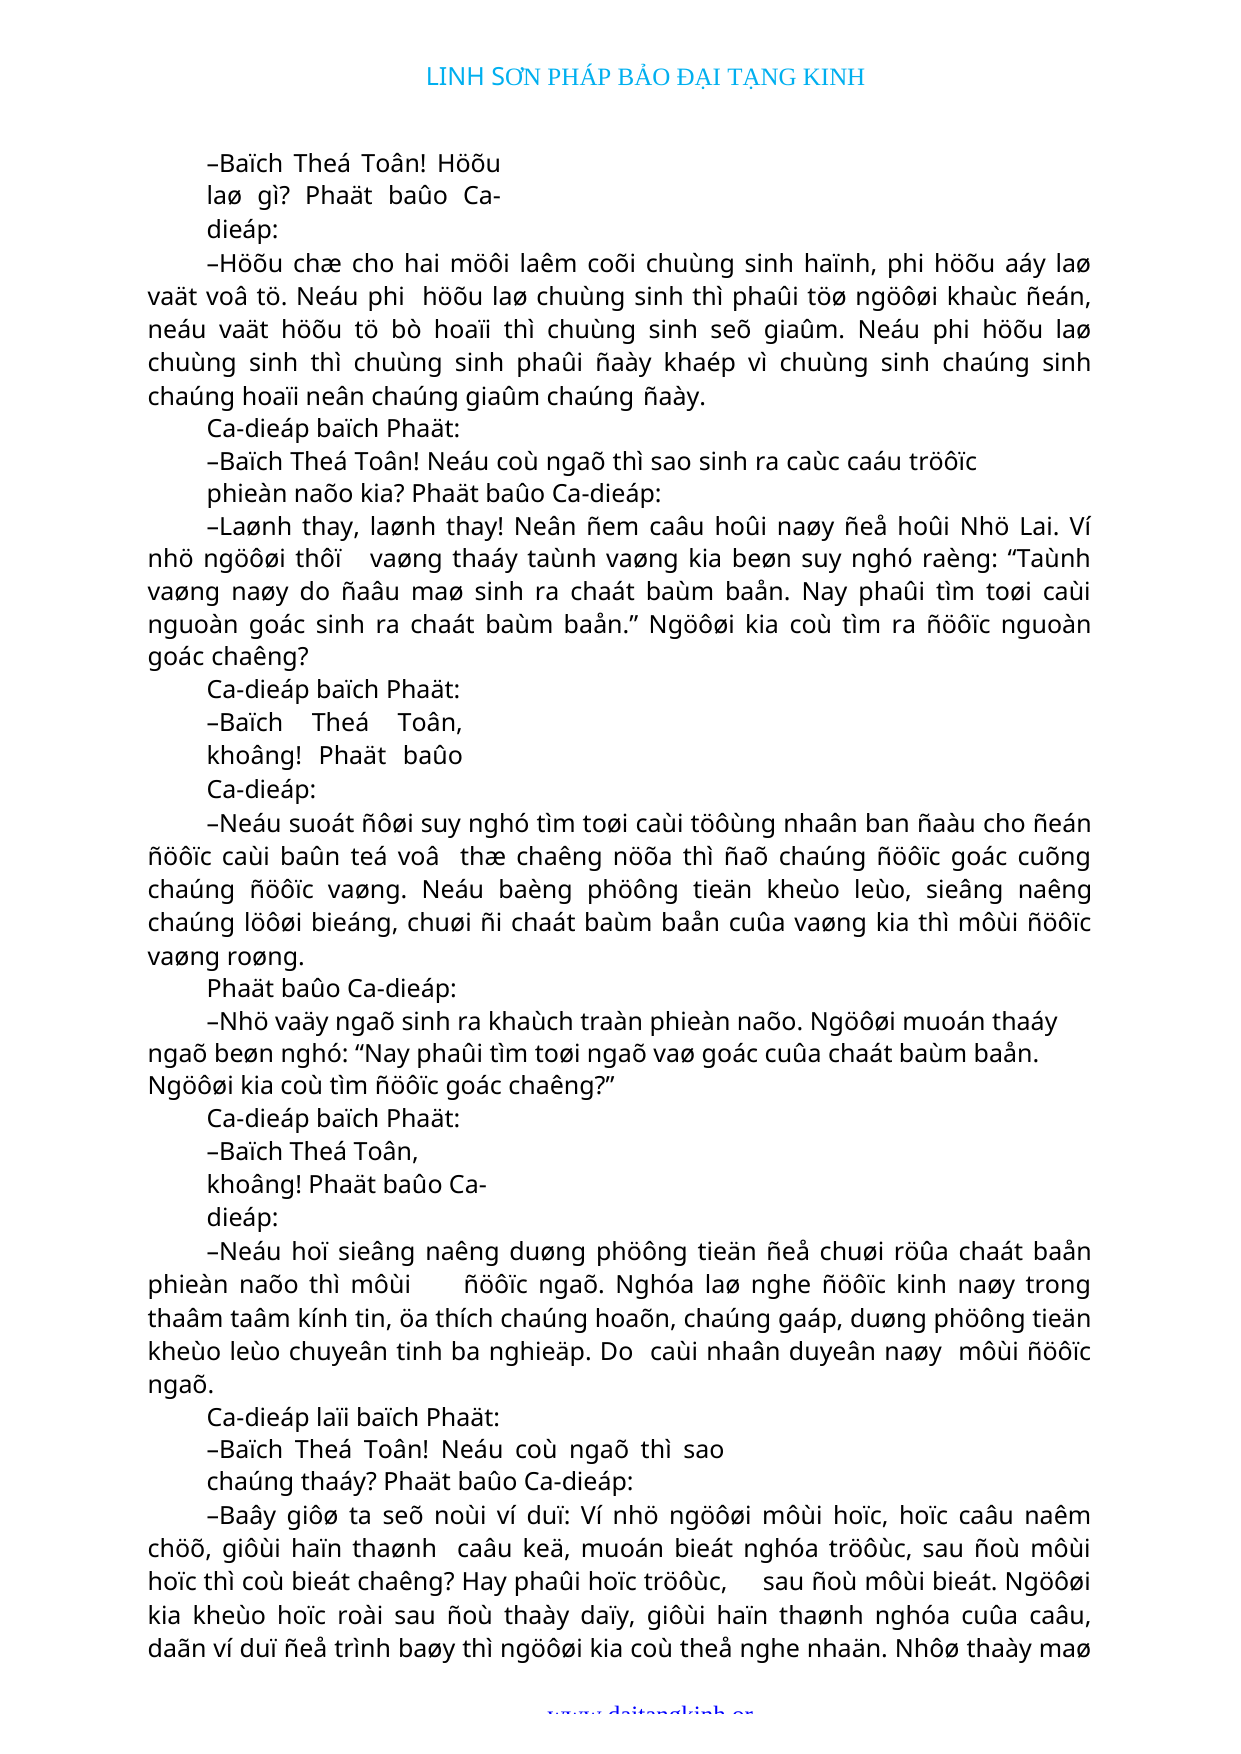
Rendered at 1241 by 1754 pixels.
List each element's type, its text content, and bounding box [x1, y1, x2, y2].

text –Höõu chæ cho hai möôi laêm coõi chuùng sinh haïnh, phi höõu aáy laø vaät voâ tö. Neáu phi höõu laø chuùng sinh thì phaûi töø ngöôøi khaùc ñeán, neáu vaät höõu tö bò hoaïi thì chuùng sinh seõ giaûm. Neáu phi höõu laø chuùng sinh thì chuùng sinh phaûi ñaày khaép vì chuùng sinh chaúng sinh chaúng hoaïi neân chaúng giaûm chaúng ñaày. [147, 246, 1093, 413]
text –Baïch Theá Toân, khoâng! Phaät baûo Ca-dieáp: [206, 1134, 495, 1234]
text –Neáu hoï sieâng naêng duøng phöông tieän ñeå chuøi röûa chaát baån phieàn naõo thì môùi ñöôïc ngaõ. Nghóa laø nghe ñöôïc kinh naøy trong thaâm taâm kính tin, öa thích chaúng hoaõn, chaúng gaáp, duøng phöông tieän kheùo leùo chuyeân tinh ba nghieäp. Do caùi nhaân duyeân naøy môùi ñöôïc ngaõ. [147, 1234, 1093, 1401]
text –Nhö vaäy ngaõ sinh ra khaùch traàn phieàn naõo. Ngöôøi muoán thaáy ngaõ beøn nghó: “Nay phaûi tìm toøi ngaõ vaø goác cuûa chaát baùm baån. Ngöôøi kia coù tìm ñöôïc goác chaêng?” [147, 1004, 1105, 1102]
text –Baïch Theá Toân! Neáu coù ngaõ thì sao chaúng thaáy? Phaät baûo Ca-dieáp: [206, 1433, 725, 1498]
text Phaät baûo Ca-dieáp: [206, 972, 1105, 1003]
text –Baïch Theá Toân, khoâng! Phaät baûo Ca-dieáp: [206, 705, 463, 805]
text –Laønh thay, laønh thay! Neân ñem caâu hoûi naøy ñeå hoûi Nhö Lai. Ví nhö ngöôøi thôï vaøng thaáy taùnh vaøng kia beøn suy nghó raèng: “Taùnh vaøng naøy do ñaâu maø sinh ra chaát baùm baån. Nay phaûi tìm toøi caùi nguoàn goác sinh ra chaát baùm baån.” Ngöôøi kia coù tìm ra ñöôïc nguoàn goác chaêng? [147, 510, 1093, 673]
text –Neáu suoát ñôøi suy nghó tìm toøi caùi töôùng nhaân ban ñaàu cho ñeán ñöôïc caùi baûn teá voâ thæ chaêng nöõa thì ñaõ chaúng ñöôïc goác cuõng chaúng ñöôïc vaøng. Neáu baèng phöông tieän kheùo leùo, sieâng naêng chaúng löôøi bieáng, chuøi ñi chaát baùm baån cuûa vaøng kia thì môùi ñöôïc vaøng roøng. [147, 805, 1093, 972]
text Ca-dieáp laïi baïch Phaät: [206, 1401, 1105, 1432]
text –Baïch Theá Toân! Höõu laø gì? Phaät baûo Ca-dieáp: [206, 145, 501, 246]
text –Baïch Theá Toân! Neáu coù ngaõ thì sao sinh ra caùc caáu tröôïc phieàn naõo kia? Phaät baûo Ca-dieáp: [206, 444, 979, 509]
text Ca-dieáp baïch Phaät: [206, 1102, 1105, 1134]
text Ca-dieáp baïch Phaät: [206, 673, 1105, 705]
text Ca-dieáp baïch Phaät: [206, 413, 1105, 444]
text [147, 1498, 1093, 1665]
